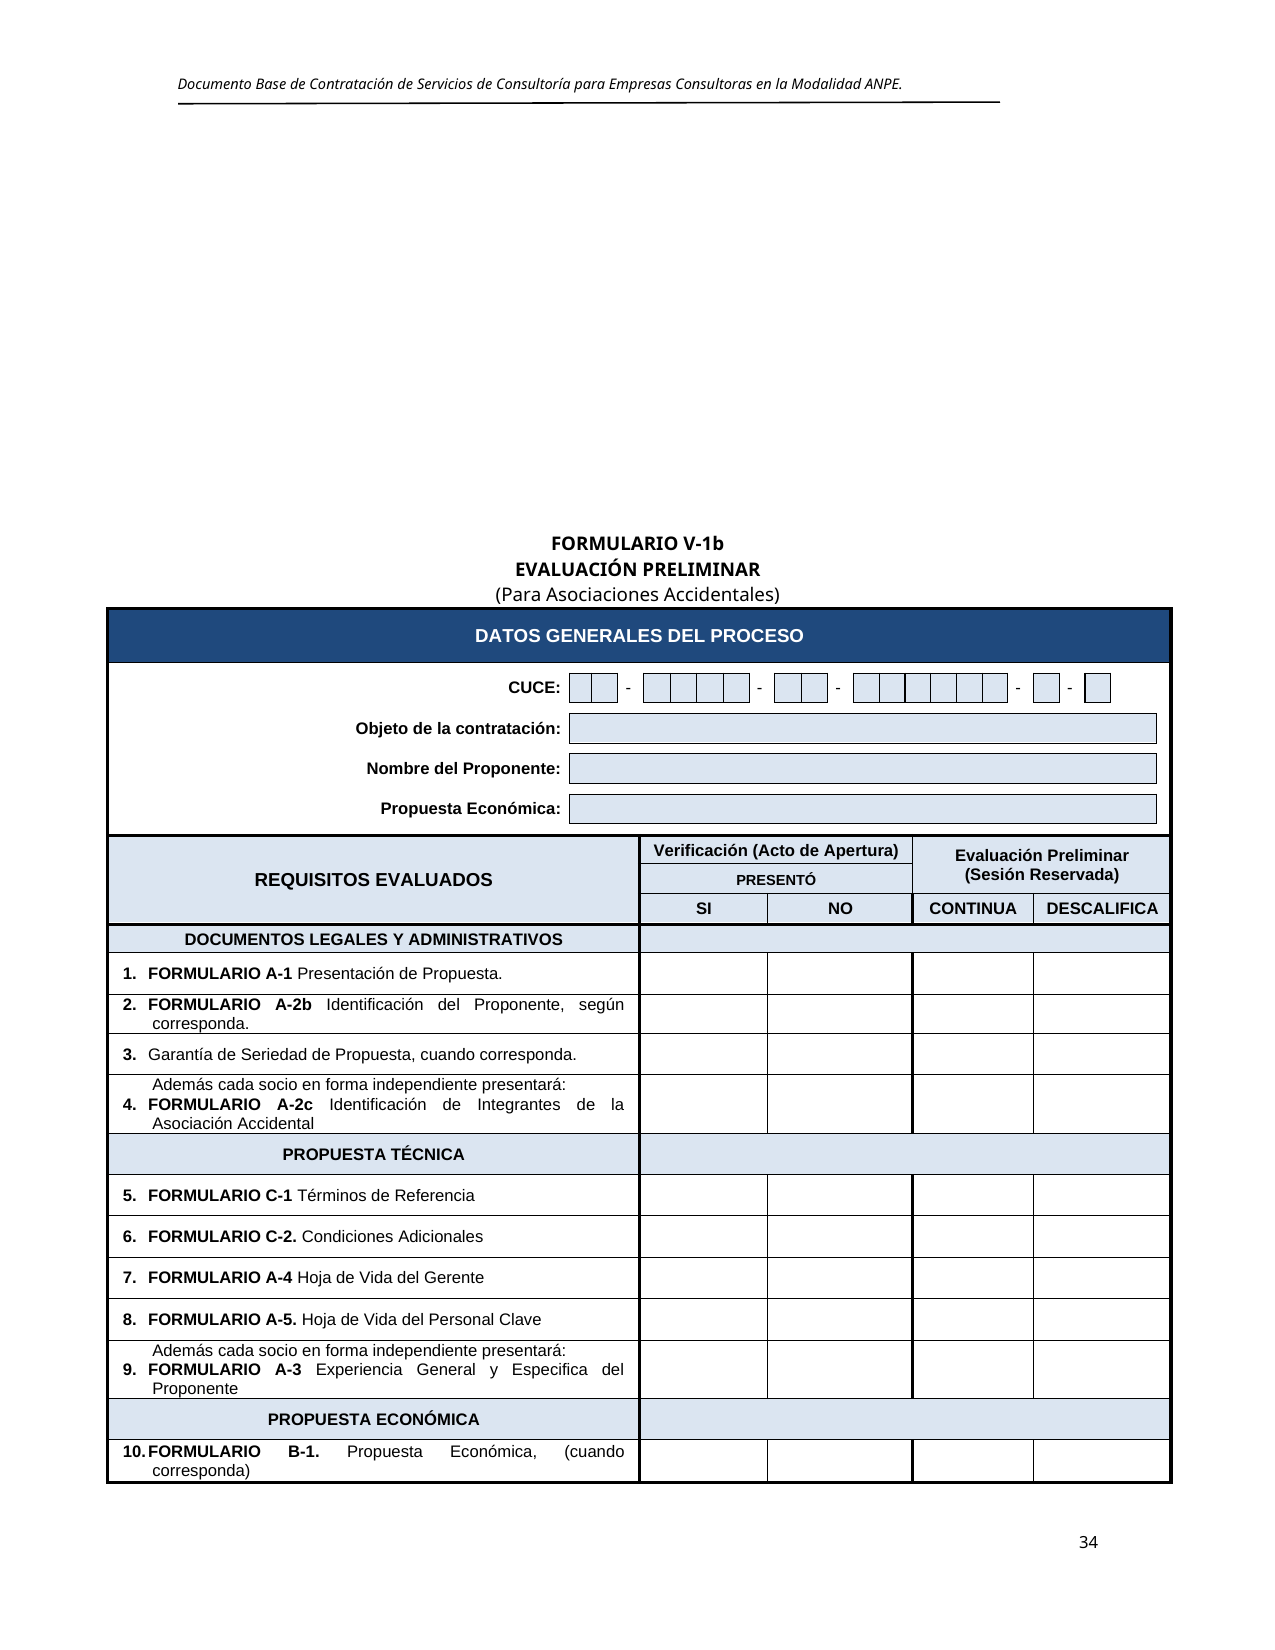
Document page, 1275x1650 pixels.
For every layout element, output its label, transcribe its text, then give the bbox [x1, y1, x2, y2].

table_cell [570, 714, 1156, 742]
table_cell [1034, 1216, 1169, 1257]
text EVALUACIÓN PRELIMINAR [177, 556, 1098, 582]
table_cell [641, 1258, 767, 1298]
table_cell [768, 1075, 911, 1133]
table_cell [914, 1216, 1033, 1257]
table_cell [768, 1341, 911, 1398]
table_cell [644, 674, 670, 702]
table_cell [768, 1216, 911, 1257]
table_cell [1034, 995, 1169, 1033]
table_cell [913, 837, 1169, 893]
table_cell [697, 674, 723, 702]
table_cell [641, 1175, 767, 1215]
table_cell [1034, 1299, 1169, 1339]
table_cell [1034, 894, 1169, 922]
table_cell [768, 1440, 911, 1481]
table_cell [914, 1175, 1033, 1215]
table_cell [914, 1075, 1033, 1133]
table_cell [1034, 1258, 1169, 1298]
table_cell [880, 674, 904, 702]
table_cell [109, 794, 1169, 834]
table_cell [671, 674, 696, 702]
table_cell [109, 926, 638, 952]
text FORMULARIO V-1b [177, 531, 1098, 556]
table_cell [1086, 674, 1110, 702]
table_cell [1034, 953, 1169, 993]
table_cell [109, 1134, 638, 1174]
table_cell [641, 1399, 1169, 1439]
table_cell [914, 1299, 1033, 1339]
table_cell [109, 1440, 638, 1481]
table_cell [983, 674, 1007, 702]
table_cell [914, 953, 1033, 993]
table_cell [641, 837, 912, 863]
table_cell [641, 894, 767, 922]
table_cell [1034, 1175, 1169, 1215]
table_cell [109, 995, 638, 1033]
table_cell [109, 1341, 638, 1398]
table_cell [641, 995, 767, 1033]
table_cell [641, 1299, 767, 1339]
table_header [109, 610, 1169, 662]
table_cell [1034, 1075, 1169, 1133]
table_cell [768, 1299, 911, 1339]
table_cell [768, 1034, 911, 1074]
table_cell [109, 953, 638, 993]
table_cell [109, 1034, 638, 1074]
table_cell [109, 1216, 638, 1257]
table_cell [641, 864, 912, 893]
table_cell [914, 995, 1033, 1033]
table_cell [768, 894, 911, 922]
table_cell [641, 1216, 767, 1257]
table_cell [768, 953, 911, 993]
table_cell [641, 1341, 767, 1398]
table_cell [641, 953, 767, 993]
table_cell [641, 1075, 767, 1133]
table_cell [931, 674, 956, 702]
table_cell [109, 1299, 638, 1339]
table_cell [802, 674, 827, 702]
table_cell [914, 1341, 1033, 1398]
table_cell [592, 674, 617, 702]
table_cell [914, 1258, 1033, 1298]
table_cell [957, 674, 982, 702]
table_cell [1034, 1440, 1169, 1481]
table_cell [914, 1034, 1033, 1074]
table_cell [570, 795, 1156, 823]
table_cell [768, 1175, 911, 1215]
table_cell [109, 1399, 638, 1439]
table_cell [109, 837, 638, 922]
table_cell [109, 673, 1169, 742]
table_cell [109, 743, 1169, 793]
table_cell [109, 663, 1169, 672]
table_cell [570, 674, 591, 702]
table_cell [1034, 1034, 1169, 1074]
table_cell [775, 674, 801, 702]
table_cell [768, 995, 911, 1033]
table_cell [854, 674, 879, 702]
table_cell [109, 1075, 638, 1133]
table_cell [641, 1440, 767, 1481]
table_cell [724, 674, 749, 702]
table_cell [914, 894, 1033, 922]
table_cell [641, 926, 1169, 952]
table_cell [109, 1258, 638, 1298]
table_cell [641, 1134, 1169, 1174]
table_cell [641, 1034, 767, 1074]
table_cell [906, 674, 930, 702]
text (Para Asociaciones Accidentales) [177, 582, 1098, 607]
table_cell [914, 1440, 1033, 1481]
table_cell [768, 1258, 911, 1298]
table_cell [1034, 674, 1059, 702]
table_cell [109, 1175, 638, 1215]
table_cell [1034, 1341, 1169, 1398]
